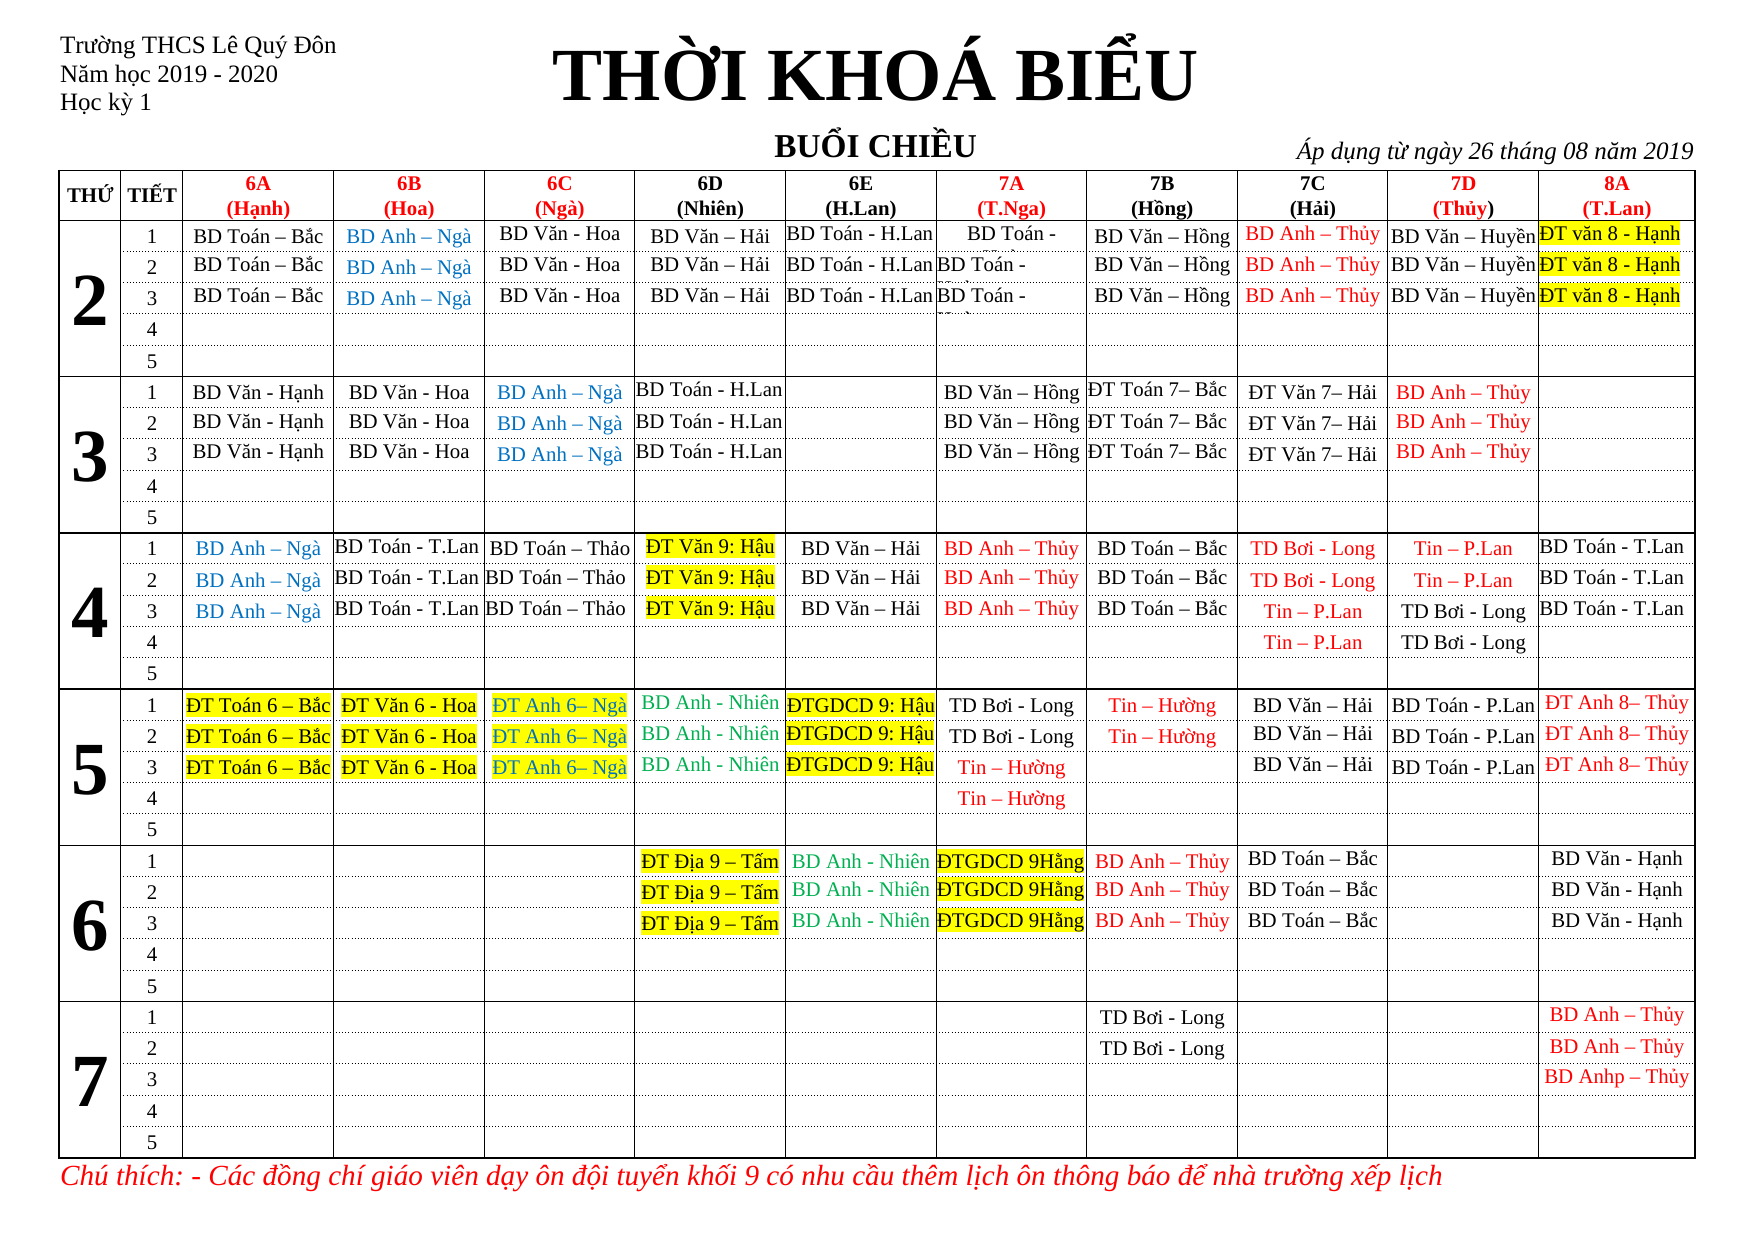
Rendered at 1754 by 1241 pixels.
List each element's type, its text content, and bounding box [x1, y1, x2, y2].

table_cell 4 [121, 470, 182, 501]
table_cell ĐT văn 8 - Hạnh [1539, 221, 1694, 251]
table_cell [485, 970, 634, 1001]
table_cell BD Văn - Hạnh [1539, 876, 1694, 907]
table_cell 2 [60, 221, 120, 376]
table_cell [485, 1063, 634, 1094]
table_header 7B (Hồng) [1087, 171, 1237, 219]
table_cell [635, 501, 785, 532]
table_cell BD Anh – Thủy [1388, 438, 1538, 469]
table_cell [937, 938, 1086, 969]
table_cell [1388, 813, 1538, 844]
table_cell BD Toán - P.Lan [1388, 751, 1538, 782]
table_cell [334, 313, 484, 344]
table_cell [183, 1063, 333, 1094]
table_cell [937, 1032, 1086, 1063]
table_cell 1 [121, 1002, 182, 1032]
table_cell [1238, 1063, 1387, 1094]
table_cell [485, 1095, 634, 1126]
table_cell BD Toán – Thảo [485, 595, 634, 626]
table_cell [183, 907, 333, 938]
table_cell BD Văn – Hồng [937, 438, 1086, 469]
table_cell Tin – Hường [1087, 690, 1237, 719]
table_header 6B (Hoa) [334, 171, 484, 219]
table_cell [183, 1095, 333, 1126]
table_cell [334, 626, 484, 657]
table_cell [1087, 782, 1237, 813]
table_cell BD Toán – Bắc [183, 221, 333, 251]
table_cell BD Toán - T.Lan [334, 563, 484, 594]
table_cell [635, 313, 785, 344]
table_cell ĐT Văn 7– Hải [1238, 407, 1387, 438]
table_cell BD Anh – Ngà [485, 407, 634, 438]
table_cell BD Toán - P.Lan [1388, 690, 1538, 719]
table_cell BD Văn - Hoa [485, 221, 634, 251]
table_header 7D (Thủy) [1388, 171, 1538, 219]
table_cell [334, 846, 484, 876]
table_cell [1238, 970, 1387, 1001]
table_cell BD Văn – Hồng [937, 377, 1086, 407]
table_cell [937, 626, 1086, 657]
table_cell BD Anh – Ngà [485, 377, 634, 407]
table_cell [1087, 813, 1237, 844]
table_cell ĐT Văn 9: Hậu [635, 595, 785, 626]
table_cell [786, 657, 936, 688]
table_cell [1238, 782, 1387, 813]
table_cell [1238, 1095, 1387, 1126]
table_cell [1388, 1095, 1538, 1126]
table_cell BD Anh – Ngà [183, 563, 333, 594]
table_cell BD Văn - Hoa [485, 282, 634, 313]
table_cell BD Văn – Hải [1238, 751, 1387, 782]
table_cell [334, 470, 484, 501]
table_header THỨ [60, 171, 120, 219]
table_cell [937, 1126, 1086, 1157]
table_cell BD Văn – Hải [635, 282, 785, 313]
table_cell 7 [60, 1002, 120, 1157]
table_cell BD Toán – Bắc [1087, 595, 1237, 626]
table_cell BD Văn - Hạnh [183, 377, 333, 407]
table_cell BD Anh - Nhiên [635, 720, 785, 751]
table_cell [485, 501, 634, 532]
table_cell [1087, 1126, 1237, 1157]
table_cell 4 [121, 626, 182, 657]
table_cell ĐT Văn 7– Hải [1238, 377, 1387, 407]
table_cell [786, 1002, 936, 1032]
table_cell BD Anh – Thủy [1388, 377, 1538, 407]
table_cell BD Văn – Huyền [1388, 251, 1538, 282]
table_cell [485, 657, 634, 688]
table_cell [1238, 938, 1387, 969]
table_cell [786, 501, 936, 532]
table_cell TD Bơi - Long [1087, 1002, 1237, 1032]
table_cell TD Bơi - Long [1087, 1032, 1237, 1063]
table_cell 2 [121, 876, 182, 907]
table_cell [1388, 1002, 1538, 1032]
table_cell [937, 813, 1086, 844]
table_cell [183, 782, 333, 813]
table_cell [937, 1095, 1086, 1126]
table_cell [183, 1002, 333, 1032]
table_cell BD Toán – Bắc [1238, 876, 1387, 907]
table_cell BD Anh – Ngà [183, 595, 333, 626]
table_cell TD Bơi - Long [937, 720, 1086, 751]
table_cell ĐT Toán 6 – Bắc [183, 690, 333, 719]
table_cell ĐTGDCD 9Hằng [937, 846, 1086, 876]
table_cell [1539, 407, 1694, 438]
table_cell [1238, 1126, 1387, 1157]
table_cell [1238, 1032, 1387, 1063]
table_cell [1238, 313, 1387, 344]
table_cell [334, 657, 484, 688]
table_cell [485, 345, 634, 376]
table_cell [1087, 626, 1237, 657]
table_cell [334, 345, 484, 376]
table_cell BD Anh – Thủy [1539, 1032, 1694, 1063]
table_cell [1539, 626, 1694, 657]
table_cell [635, 470, 785, 501]
table_cell Tin – Hường [937, 751, 1086, 782]
table_cell 2 [121, 720, 182, 751]
table_cell 1 [121, 221, 182, 251]
table_cell [635, 1126, 785, 1157]
table_cell BD Toán - P.Lan [1388, 720, 1538, 751]
table_cell BD Toán - Hường [937, 251, 1086, 282]
table_cell [786, 1032, 936, 1063]
table_cell [1388, 970, 1538, 1001]
table_cell Tin – P.Lan [1238, 595, 1387, 626]
table_cell BD Anh – Thủy [937, 595, 1086, 626]
table_cell [937, 657, 1086, 688]
table_cell 3 [121, 751, 182, 782]
table_cell [1087, 938, 1237, 969]
table_cell 1 [121, 846, 182, 876]
table_cell BD Anh - Nhiên [635, 690, 785, 719]
table_cell [635, 970, 785, 1001]
table_cell TD Bơi - Long [937, 690, 1086, 719]
table_cell ĐT Anh 8– Thủy [1539, 690, 1694, 719]
table_cell BD Anh - Nhiên [786, 907, 936, 938]
table_cell ĐT Toán 7– Bắc [1087, 438, 1237, 469]
table_cell [937, 1063, 1086, 1094]
table_cell 3 [121, 595, 182, 626]
table_cell BD Toán - T.Lan [334, 534, 484, 563]
table_cell BD Anh – Ngà [334, 251, 484, 282]
table_cell [183, 846, 333, 876]
table_cell BD Anh – Ngà [183, 534, 333, 563]
table_cell [334, 1063, 484, 1094]
table_cell BD Văn – Hải [1238, 720, 1387, 751]
table_cell [1238, 501, 1387, 532]
table_cell ĐT Văn 6 - Hoa [334, 690, 484, 719]
table_cell [1087, 751, 1237, 782]
table_cell [786, 1095, 936, 1126]
table_cell [1087, 501, 1237, 532]
table_cell [786, 407, 936, 438]
table_cell BD Toán – Bắc [183, 282, 333, 313]
table_cell BD Anh – Thủy [1087, 876, 1237, 907]
table_cell [1539, 1126, 1694, 1157]
table_cell BD Anh - Nhiên [786, 876, 936, 907]
table_cell 5 [121, 970, 182, 1001]
table_cell 2 [121, 407, 182, 438]
table_header 7C (Hải) [1238, 171, 1387, 219]
table_cell BD Văn – Hồng [1087, 221, 1237, 251]
table_cell BD Anh – Ngà [334, 282, 484, 313]
table_cell ĐT Địa 9 – Tấm [635, 907, 785, 938]
table_cell ĐTGDCD 9Hằng [937, 907, 1086, 938]
table_cell BD Văn – Huyền [1388, 221, 1538, 251]
table_cell [1539, 345, 1694, 376]
table_cell TD Bơi - Long [1388, 595, 1538, 626]
table_cell ĐT văn 8 - Hạnh [1539, 251, 1694, 282]
table_cell [334, 1032, 484, 1063]
table_cell BD Toán - Hường [937, 282, 1086, 313]
table_cell [1238, 345, 1387, 376]
table_cell [1539, 1095, 1694, 1126]
table_cell BD Văn – Hải [786, 595, 936, 626]
table_cell [1388, 1032, 1538, 1063]
table_cell BD Văn - Hạnh [1539, 846, 1694, 876]
table_cell BD Toán - H.Lan [635, 438, 785, 469]
table_cell [786, 377, 936, 407]
table_cell [183, 345, 333, 376]
table_cell BD Anh - Nhiên [635, 751, 785, 782]
table_header 6D (Nhiên) [635, 171, 785, 219]
table_cell [937, 1002, 1086, 1032]
table_cell [1087, 313, 1237, 344]
table_cell [183, 1032, 333, 1063]
table_header 6A (Hạnh) [183, 171, 333, 219]
table_cell BD Văn – Hải [786, 563, 936, 594]
table_cell [183, 626, 333, 657]
table_cell [1539, 377, 1694, 407]
table_cell [485, 846, 634, 876]
table_cell [334, 970, 484, 1001]
table_cell [485, 938, 634, 969]
table_cell [937, 501, 1086, 532]
table_cell BD Toán - T.Lan [1539, 563, 1694, 594]
table_cell 4 [60, 534, 120, 688]
table_cell [1087, 1063, 1237, 1094]
table_cell [1539, 938, 1694, 969]
table_cell BD Văn - Hoa [334, 407, 484, 438]
table_cell [485, 1002, 634, 1032]
table_cell [1238, 657, 1387, 688]
table_cell BD Văn - Hoa [485, 251, 634, 282]
table_cell ĐT Anh 8– Thủy [1539, 720, 1694, 751]
table_cell [334, 813, 484, 844]
table_cell BD Anh – Thủy [937, 534, 1086, 563]
table_cell [183, 813, 333, 844]
table_cell BD Toán – Bắc [1087, 534, 1237, 563]
table_cell 4 [121, 1095, 182, 1126]
table_cell BD Toán - T.Lan [1539, 534, 1694, 563]
table_cell [786, 1126, 936, 1157]
table_cell [635, 938, 785, 969]
table_cell 5 [121, 501, 182, 532]
table_cell ĐTGDCD 9: Hậu [786, 751, 936, 782]
table_cell BD Văn - Hạnh [183, 407, 333, 438]
table_cell [334, 876, 484, 907]
table_cell [635, 782, 785, 813]
table_cell [485, 876, 634, 907]
table_cell ĐT Địa 9 – Tấm [635, 876, 785, 907]
table_cell BD Toán - T.Lan [334, 595, 484, 626]
table_cell 4 [121, 313, 182, 344]
table_cell [1087, 657, 1237, 688]
table_cell [485, 907, 634, 938]
table_cell ĐT văn 8 - Hạnh [1539, 282, 1694, 313]
table_cell [1238, 1002, 1387, 1032]
table_cell [786, 782, 936, 813]
table_cell 5 [121, 657, 182, 688]
table_cell [937, 345, 1086, 376]
text Chú thích: - Các đồng chí giáo viên dạy ôn đội tuyển khối 9 có nhu cầu thêm lịch ôn thông báo để nhà trường xếp lịch [60, 1159, 1694, 1192]
table_cell [1087, 970, 1237, 1001]
table_cell BD Toán – Bắc [1238, 846, 1387, 876]
table_cell Tin – Hường [937, 782, 1086, 813]
table_cell BD Anh – Thủy [1087, 846, 1237, 876]
table_cell BD Toán – Bắc [183, 251, 333, 282]
table_cell BD Anh – Thủy [1388, 407, 1538, 438]
table_cell BD Toán – Bắc [1087, 563, 1237, 594]
table_cell [183, 313, 333, 344]
table_cell 3 [121, 438, 182, 469]
table_cell ĐT Toán 7– Bắc [1087, 377, 1237, 407]
table_cell [1388, 846, 1538, 876]
table_cell BD Anh – Thủy [1238, 282, 1387, 313]
table_cell BD Toán - H.Lan [786, 251, 936, 282]
table_cell 1 [121, 534, 182, 563]
table_cell TD Bơi - Long [1238, 534, 1387, 563]
table_cell [786, 1063, 936, 1094]
table_cell [1087, 470, 1237, 501]
table_cell 2 [121, 1032, 182, 1063]
table_cell [1388, 470, 1538, 501]
table_cell [1539, 970, 1694, 1001]
table_cell [485, 813, 634, 844]
table_cell BD Anh – Thủy [1087, 907, 1237, 938]
table_cell 3 [60, 377, 120, 532]
table_cell [334, 1126, 484, 1157]
table_cell BD Văn – Hải [635, 251, 785, 282]
table_cell [183, 657, 333, 688]
table_cell [1388, 501, 1538, 532]
table_header 7A (T.Nga) [937, 171, 1086, 219]
table_cell 4 [121, 782, 182, 813]
table_cell ĐT Anh 6– Ngà [485, 751, 634, 782]
table_cell [635, 657, 785, 688]
table_cell 5 [121, 813, 182, 844]
table_cell [635, 813, 785, 844]
table_cell 4 [121, 938, 182, 969]
table_cell [1539, 438, 1694, 469]
table_cell [334, 782, 484, 813]
table_cell [183, 501, 333, 532]
table_cell BD Anh - Nhiên [786, 846, 936, 876]
table_cell 5 [60, 690, 120, 844]
table_cell [635, 1063, 785, 1094]
table_cell [1388, 782, 1538, 813]
table_cell ĐT Toán 6 – Bắc [183, 751, 333, 782]
table_cell [786, 438, 936, 469]
table_cell [1388, 1063, 1538, 1094]
table_cell BD Văn - Hạnh [1539, 907, 1694, 938]
table_cell Tin – P.Lan [1388, 534, 1538, 563]
table_cell BD Anh – Thủy [937, 563, 1086, 594]
table_cell [1539, 813, 1694, 844]
table_cell 2 [121, 563, 182, 594]
table_cell ĐT Văn 9: Hậu [635, 563, 785, 594]
table_cell BD Toán - T.Lan [1539, 595, 1694, 626]
table_cell ĐT Địa 9 – Tấm [635, 846, 785, 876]
table_cell [1539, 657, 1694, 688]
table_cell BD Văn – Hải [786, 534, 936, 563]
table_cell BD Anh – Thủy [1539, 1002, 1694, 1032]
table_cell ĐT Văn 7– Hải [1238, 438, 1387, 469]
table_cell [1388, 345, 1538, 376]
table_cell ĐTGDCD 9: Hậu [786, 720, 936, 751]
table_cell BD Văn - Hạnh [183, 438, 333, 469]
table_cell [334, 907, 484, 938]
table_cell Tin – P.Lan [1388, 563, 1538, 594]
table_cell [334, 938, 484, 969]
table_cell 3 [121, 1063, 182, 1094]
table_cell BD Toán - H.Lan [786, 282, 936, 313]
table_cell [786, 626, 936, 657]
table_cell [183, 1126, 333, 1157]
table_cell ĐT Văn 6 - Hoa [334, 720, 484, 751]
table_cell [635, 1032, 785, 1063]
table_cell ĐT Văn 9: Hậu [635, 534, 785, 563]
table_cell [1388, 938, 1538, 969]
table_cell ĐT Anh 6– Ngà [485, 690, 634, 719]
table_cell [183, 876, 333, 907]
table_cell BD Toán - H.Lan [635, 377, 785, 407]
table_cell 2 [121, 251, 182, 282]
table_cell BD Văn – Huyền [1388, 282, 1538, 313]
table_cell [1087, 1095, 1237, 1126]
table_cell BD Toán - H.Lan [786, 221, 936, 251]
table_cell [786, 970, 936, 1001]
table_cell BD Anh – Ngà [485, 438, 634, 469]
table_cell [937, 970, 1086, 1001]
table_cell BD Anhp – Thủy [1539, 1063, 1694, 1094]
table_cell [1388, 313, 1538, 344]
table_cell [937, 313, 1086, 344]
table_cell [1087, 345, 1237, 376]
table_cell [1539, 313, 1694, 344]
table_cell BD Toán – Thảo [485, 563, 634, 594]
table_cell BD Văn - Hoa [334, 377, 484, 407]
table_cell BD Anh – Thủy [1238, 251, 1387, 282]
table_cell TD Bơi - Long [1238, 563, 1387, 594]
table_cell ĐT Anh 6– Ngà [485, 720, 634, 751]
table_cell ĐTGDCD 9: Hậu [786, 690, 936, 719]
table_cell BD Văn – Hồng [937, 407, 1086, 438]
table_cell Tin – Hường [1087, 720, 1237, 751]
table_cell [334, 1095, 484, 1126]
table_cell [485, 1032, 634, 1063]
table_cell BD Toán – Thảo [485, 534, 634, 563]
table_cell [786, 313, 936, 344]
table_cell [183, 470, 333, 501]
table_cell 3 [121, 282, 182, 313]
table_cell [485, 470, 634, 501]
table_cell ĐT Toán 7– Bắc [1087, 407, 1237, 438]
table_cell [635, 1095, 785, 1126]
table_cell BD Văn – Hải [1238, 690, 1387, 719]
table_cell [1539, 470, 1694, 501]
table_cell ĐT Toán 6 – Bắc [183, 720, 333, 751]
table_header 8A (T.Lan) [1539, 171, 1694, 219]
table_cell BD Anh – Ngà [334, 221, 484, 251]
table_cell [1539, 782, 1694, 813]
table_cell ĐTGDCD 9Hằng [937, 876, 1086, 907]
table_cell BD Văn – Hồng [1087, 282, 1237, 313]
table_cell [183, 938, 333, 969]
table_cell TD Bơi - Long [1388, 626, 1538, 657]
table_cell [1388, 907, 1538, 938]
table_cell [635, 626, 785, 657]
table_cell [786, 345, 936, 376]
table_cell [786, 938, 936, 969]
table_cell [1238, 470, 1387, 501]
table_cell ĐT Anh 8– Thủy [1539, 751, 1694, 782]
table_cell [183, 970, 333, 1001]
table_header 6C (Ngà) [485, 171, 634, 219]
table_cell [635, 1002, 785, 1032]
table_cell BD Toán – Bắc [1238, 907, 1387, 938]
table_header 6E (H.Lan) [786, 171, 936, 219]
table_cell BD Văn – Hải [635, 221, 785, 251]
table_cell [485, 313, 634, 344]
table_cell BD Toán - H.Lan [635, 407, 785, 438]
table_cell Tin – P.Lan [1238, 626, 1387, 657]
table_cell [1539, 501, 1694, 532]
table_cell 1 [121, 690, 182, 719]
table_cell BD Văn - Hoa [334, 438, 484, 469]
table_cell 6 [60, 846, 120, 1001]
table_cell [1388, 876, 1538, 907]
table_cell [485, 1126, 634, 1157]
table_cell BD Văn – Hồng [1087, 251, 1237, 282]
table_cell ĐT Văn 6 - Hoa [334, 751, 484, 782]
table_cell BD Toán - Hường [937, 221, 1086, 251]
table_cell 5 [121, 345, 182, 376]
table_cell [1388, 657, 1538, 688]
table_cell [786, 813, 936, 844]
table_cell [334, 501, 484, 532]
table_cell 3 [121, 907, 182, 938]
table_cell [485, 782, 634, 813]
table_cell [635, 345, 785, 376]
table_cell [786, 470, 936, 501]
table_cell [937, 470, 1086, 501]
table_cell 1 [121, 377, 182, 407]
table_cell 5 [121, 1126, 182, 1157]
table_cell [1238, 813, 1387, 844]
table_cell BD Anh – Thủy [1238, 221, 1387, 251]
table_cell [334, 1002, 484, 1032]
table_cell [1388, 1126, 1538, 1157]
table_cell [485, 626, 634, 657]
table_header TIẾT [121, 171, 182, 219]
